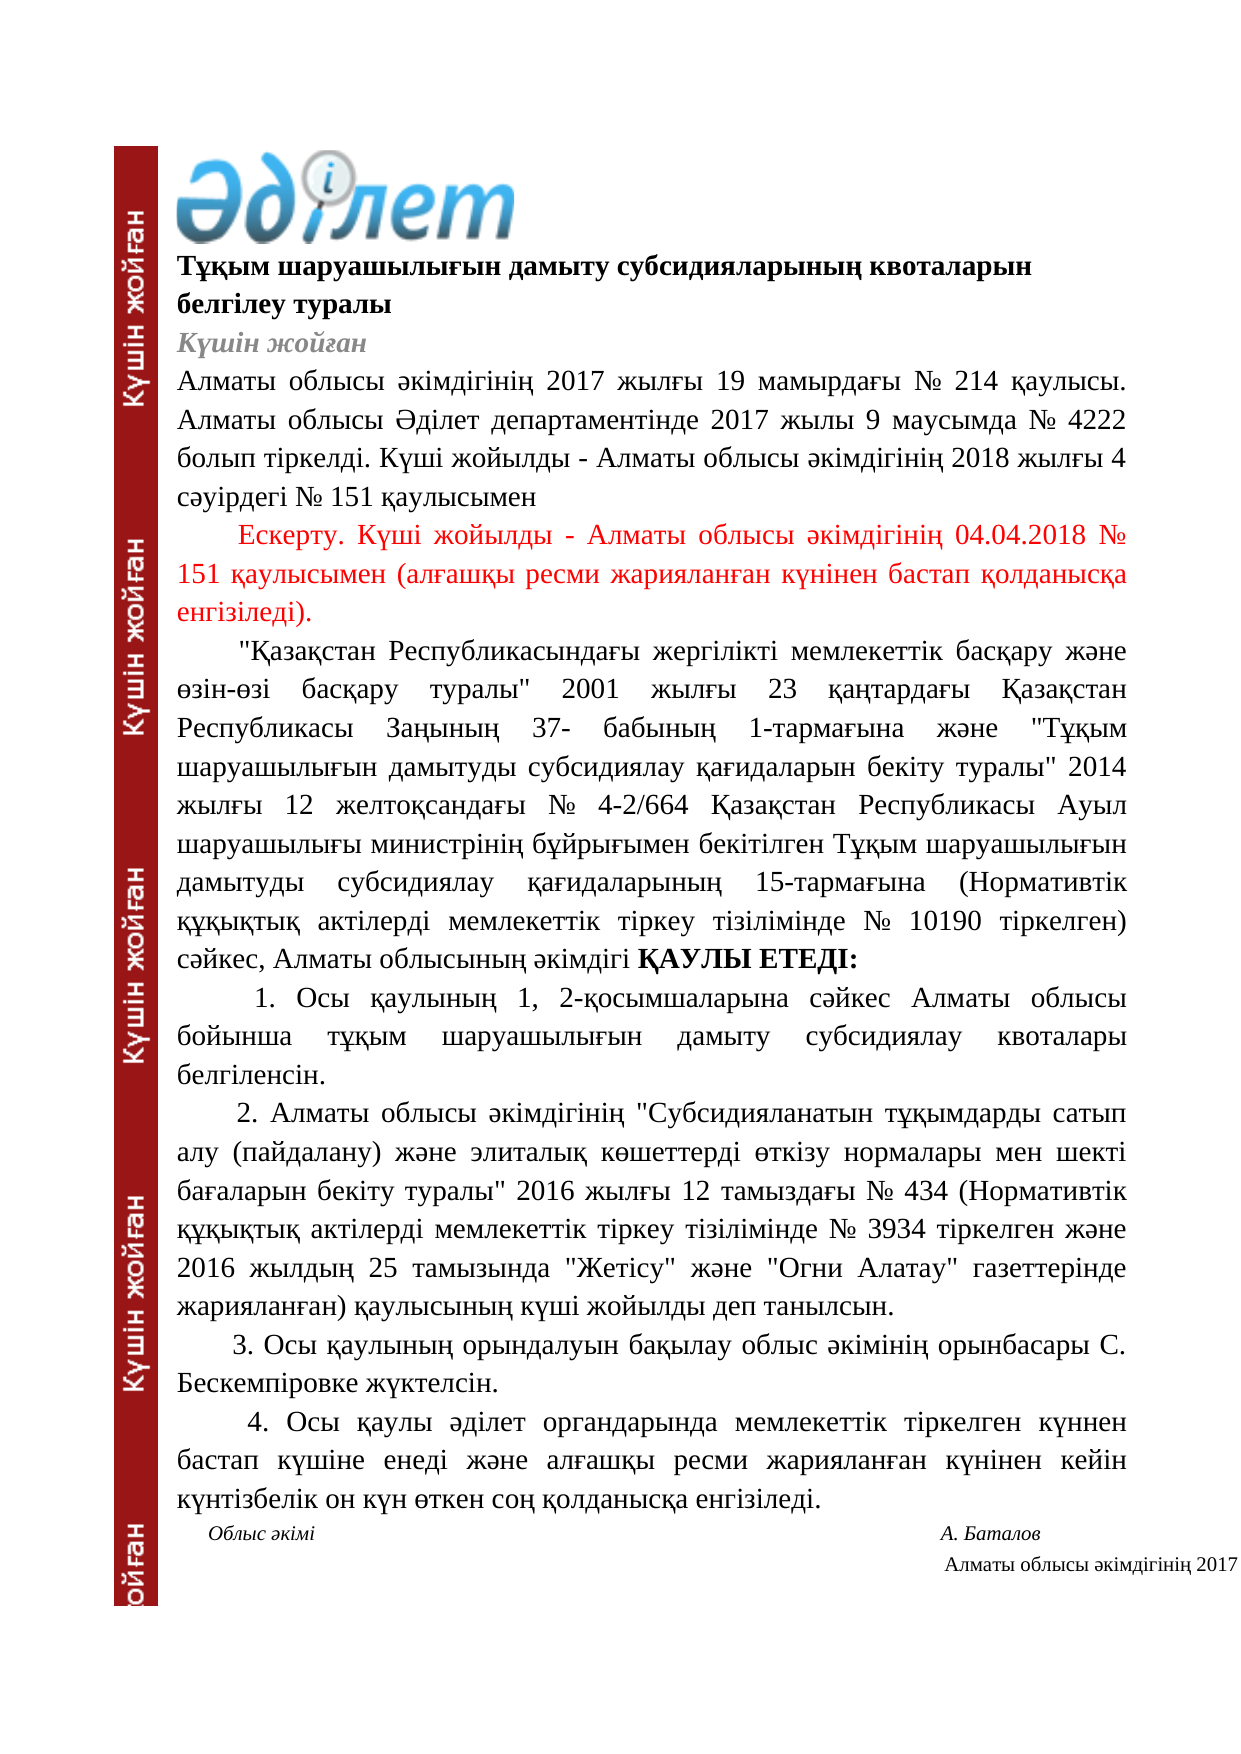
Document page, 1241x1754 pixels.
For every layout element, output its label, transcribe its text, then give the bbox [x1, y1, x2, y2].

text 2. Алматы облысы әкімдігінің "Субсидияланатын тұқымдарды сатып алу (пайдалану) және элиталық көшеттерді өткізу нормалары мен шекті бағаларын бекіту туралы" 2016 жылғы 12 тамыздағы № 434 (Нормативтік құқықтық актілерді мемлекеттік тіркеу тізілімінде № 3934 тіркелген және 2016 жылдың 25 тамызында "Жетісу" және "Огни Алатау" газеттерінде жарияланған) қаулысының күші жойылды деп танылсын. [112, 1096, 1128, 1322]
picture [114, 1399, 158, 1404]
picture [114, 1322, 158, 1327]
text Ескерту. Күші жойылды - Алматы облысы әкімдігінің 04.04.2018 № 151 қаулысымен (алғашқы ресми жарияланған күнінен бастап қолданысқа енгізіледі). [112, 517, 1128, 628]
text Тұқым шаруашылығын дамыту субсидияларының квоталарын белгілеу туралы [112, 248, 1128, 320]
text 4. Осы қаулы әділет органдарында мемлекеттік тіркелген күннен бастап күшіне енеді және алғашқы ресми жарияланған күнінен кейін күнтізбелік он күн өткен соң қолданысқа енгізіледі. [112, 1404, 1128, 1514]
picture [114, 1514, 158, 1520]
text 1. Осы қаулының 1, 2-қосымшаларына сәйкес Алматы облысы бойынша тұқым шаруашылығын дамыту субсидиялау квоталары белгіленсін. [112, 980, 1128, 1091]
table_header [101, 1551, 912, 1582]
picture [114, 512, 158, 517]
picture [114, 1091, 158, 1096]
picture [114, 358, 158, 363]
table_header Облыс әкімі [101, 1520, 939, 1551]
picture [114, 1582, 158, 1606]
text Алматы облысы әкімдігінің 2017 жылғы 19 мамырдағы № 214 қаулысы. Алматы облысы Әділет департаментінде 2017 жылы 9 маусымда № 4222 болып тіркелді. Күші жойылды - Алматы облысы әкімдігінің 2018 жылғы 4 сәуірдегі № 151 қаулысымен [112, 363, 1128, 512]
text 3. Осы қаулының орындалуын бақылау облыс әкімінің орынбасары С. Бескемпіровке жүктелсін. [112, 1327, 1128, 1399]
picture [114, 320, 158, 325]
picture [114, 146, 158, 248]
table_header А. Баталов [939, 1520, 1240, 1551]
text Күшін жойған [112, 325, 1128, 358]
text "Қазақстан Республикасындағы жергілікті мемлекеттік басқару және өзін-өзі басқару туралы" 2001 жылғы 23 қаңтардағы Қазақстан Республикасы Заңының 37- бабының 1-тармағына және "Тұқым шаруашылығын дамытуды субсидиялау қағидаларын бекіту туралы" 2014 жылғы 12 желтоқсандағы № 4-2/664 Қазақстан Республикасы Ауыл шаруашылығы министрінің бұйрығымен бекітілген Тұқым шаруашылығын дамытуды субсидиялау қағидаларының 15-тармағына (Нормативтік құқықтық актілерді мемлекеттік тіркеу тізілімінде № 10190 тіркелген) сәйкес, Алматы облысының әкімдігі ҚАУЛЫ ЕТЕДІ: [112, 633, 1128, 975]
picture [114, 975, 158, 980]
picture [114, 628, 158, 633]
picture [176, 150, 515, 244]
